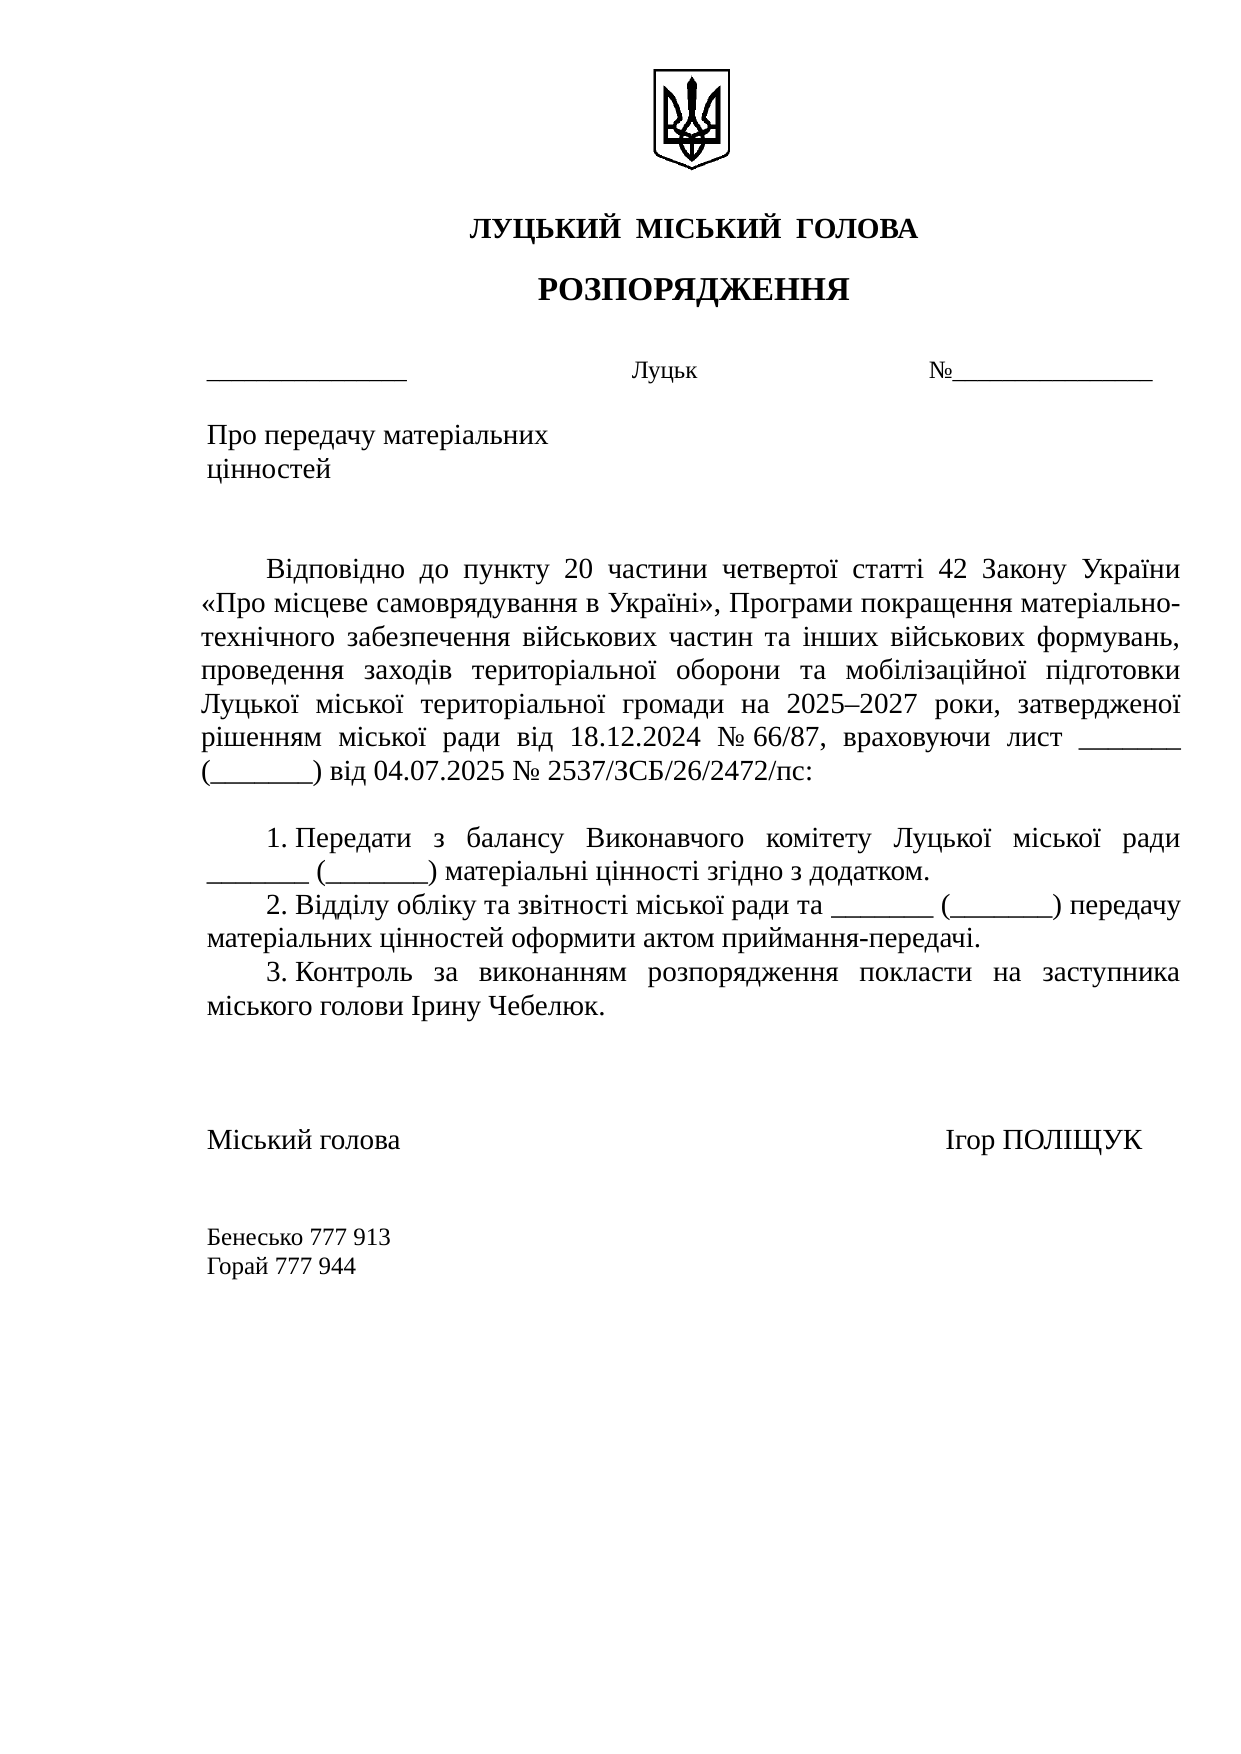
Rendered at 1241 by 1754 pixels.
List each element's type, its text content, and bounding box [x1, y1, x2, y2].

text цінностей [207, 451, 709, 484]
text 2. Відділу обліку та звітності міської ради та _______ (_______) передачу матеріальних цінностей оформити актом приймання-передачі. [207, 887, 1181, 954]
picture [630, 65, 751, 189]
text 3. Контроль за виконанням розпорядження покласти на заступника міського голови Ірину Чебелюк. [207, 954, 1181, 1021]
text Відповідно до пункту 20 частини четвертої статті 42 Закону України «Про місцеве самоврядування в Україні», Програми покращення матеріально-технічного забезпечення військових частин та інших військових формувань, проведення заходів територіальної оборони та мобілізаційної підготовки Луцької міської територіальної громади на 2025–2027 роки, затвердженої рішенням міської ради від 18.12.2024 № 66/87, враховуючи лист _______ (_______) від 04.07.2025 № 2537/ЗСБ/26/2472/пс: [201, 552, 1181, 786]
text Бенесько 777 913 [207, 1222, 1181, 1251]
text РОЗПОРЯДЖЕННЯ [207, 269, 1181, 307]
text ________________ Луцьк №________________ [207, 355, 1181, 384]
text Про передачу матеріальних [207, 417, 709, 451]
text ЛУЦЬКИЙ МІСЬКИЙ ГОЛОВА [207, 211, 1181, 245]
text 1. Передати з балансу Виконавчого комітету Луцької міської ради _______ (_______) матеріальні цінності згідно з додатком. [207, 820, 1181, 887]
text Горай 777 944 [207, 1251, 1181, 1280]
text Міський голова Ігор ПОЛІЩУК [207, 1122, 1181, 1155]
